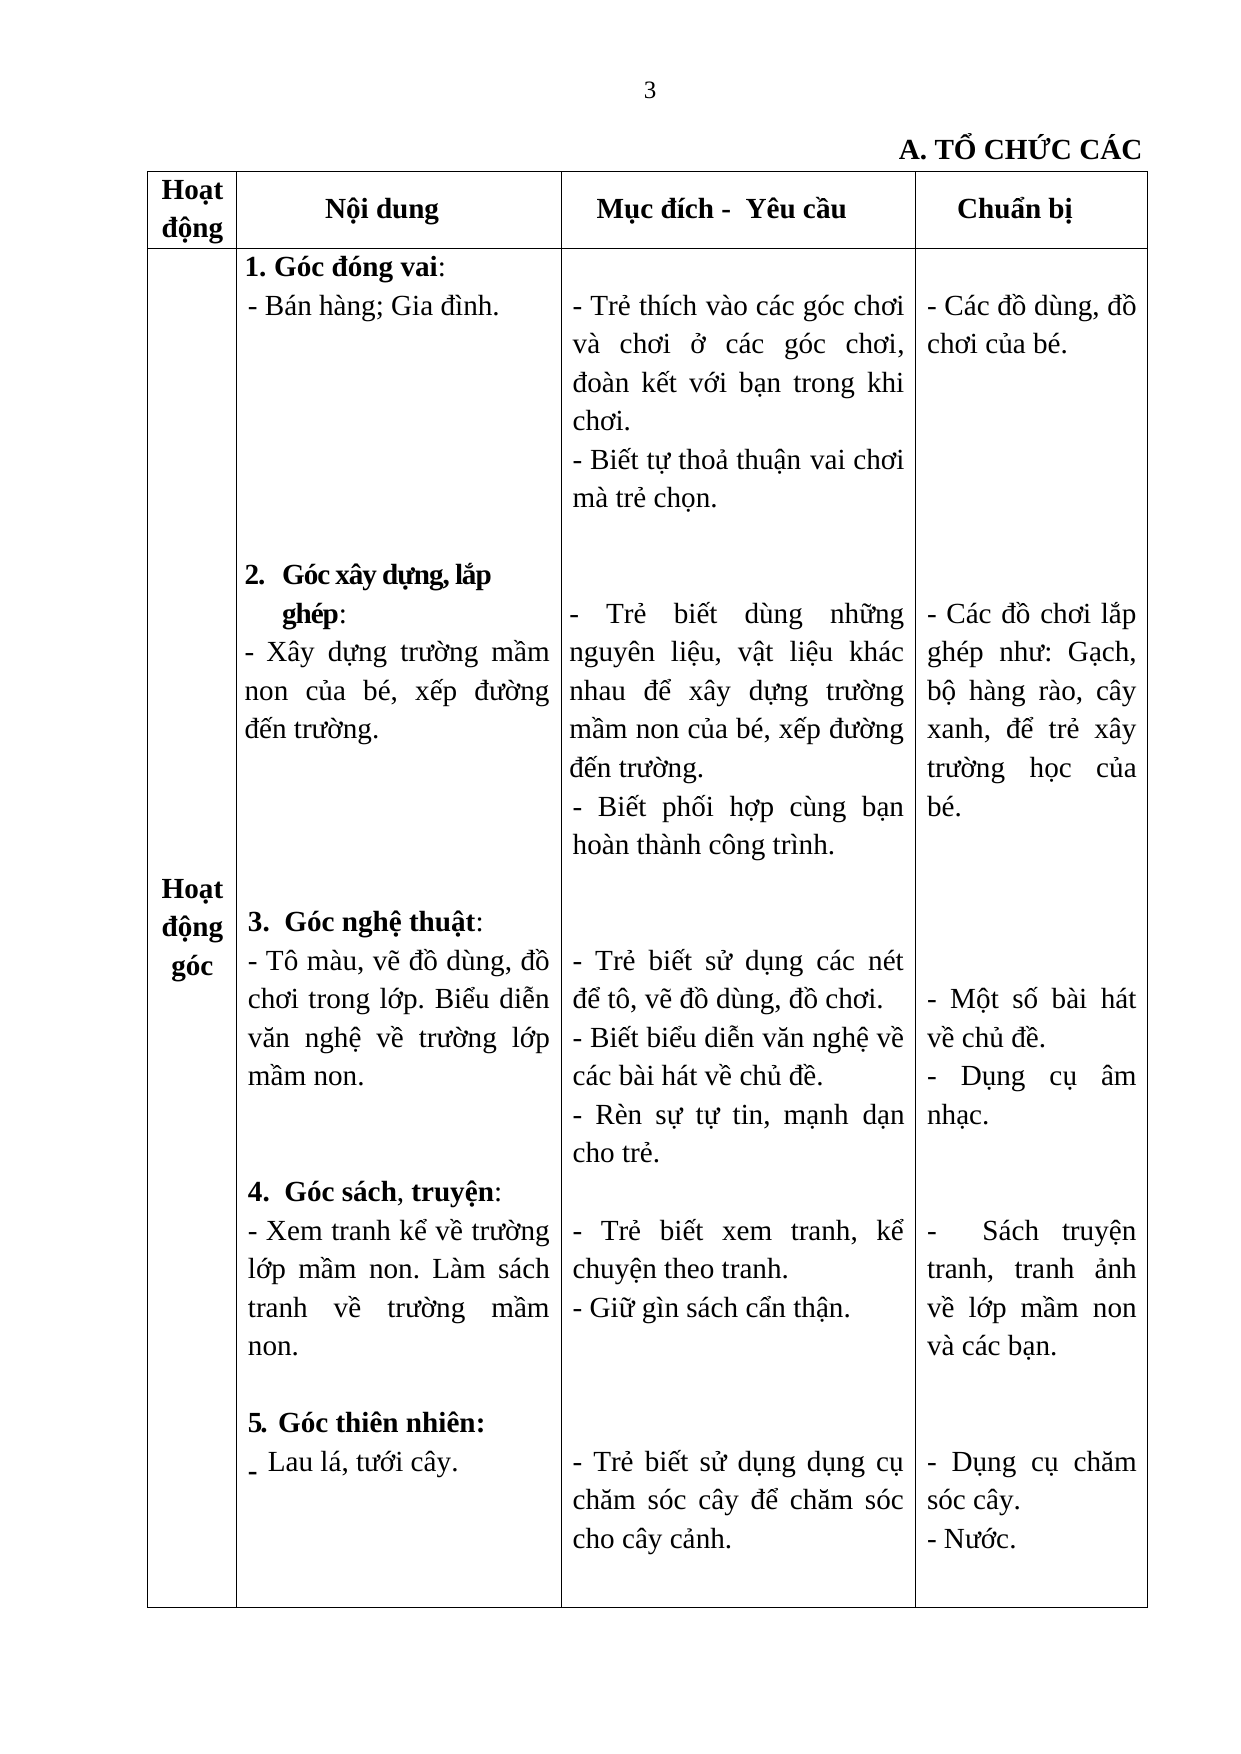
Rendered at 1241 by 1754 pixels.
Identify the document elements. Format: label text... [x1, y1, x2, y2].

text A. TỔ CHỨC CÁC [148, 132, 1148, 166]
table_cell Hoạt động góc [148, 249, 236, 1607]
table_header Mục đích - Yêu cầu [562, 172, 915, 248]
table_header Nội dung [237, 172, 561, 248]
table_header Chuẩn bị [916, 172, 1147, 248]
table_cell - Trẻ thích vào các góc chơi và chơi ở các góc chơi, đoàn kết với bạn trong khi chơi. - Biết tự thoả thuận vai chơi mà trẻ chọn. - Trẻ biết dùng những nguyên liệu, vật liệu khác nhau để xây dựng trường mầm non của bé, xếp đường đến trường. - Biết phối hợp cùng bạn hoàn thành công trình. - Trẻ biết sử dụng các nét để tô, vẽ đồ dùng, đồ chơi. - Biết biểu diễn văn nghệ về các bài hát về chủ đề. - Rèn sự tự tin, mạnh dạn cho trẻ. - Trẻ biết xem tranh, kể chuyện theo tranh. - Giữ gìn sách cẩn thận. - Trẻ biết sử dụng dụng cụ chăm sóc cây để chăm sóc cho cây cảnh. [562, 249, 915, 1607]
table_header Hoạt động [148, 172, 236, 248]
table_cell Góc đóng vai: - Bán hàng; Gia đình. Góc xây dựng, lắp ghép: - Xây dựng trường mầm non của bé, xếp đường đến trường. 3. Góc nghệ thuật: - Tô màu, vẽ đồ dùng, đồ chơi trong lớp. Biểu diễn văn nghệ về trường lớp mầm non. 4. Góc sách, truyện: - Xem tranh kể về trường lớp mầm non. Làm sách tranh về trường mầm non. 5. Góc thiên nhiên: - Lau lá, tưới cây. [237, 249, 561, 1607]
table_cell - Các đồ dùng, đồ chơi của bé. - Các đồ chơi lắp ghép như: Gạch, bộ hàng rào, cây xanh, để trẻ xây trường học của bé. - Một số bài hát về chủ đề. - Dụng cụ âm nhạc. - Sách truyện tranh, tranh ảnh về lớp mầm non và các bạn. - Dụng cụ chăm sóc cây. - Nước. [916, 249, 1147, 1607]
